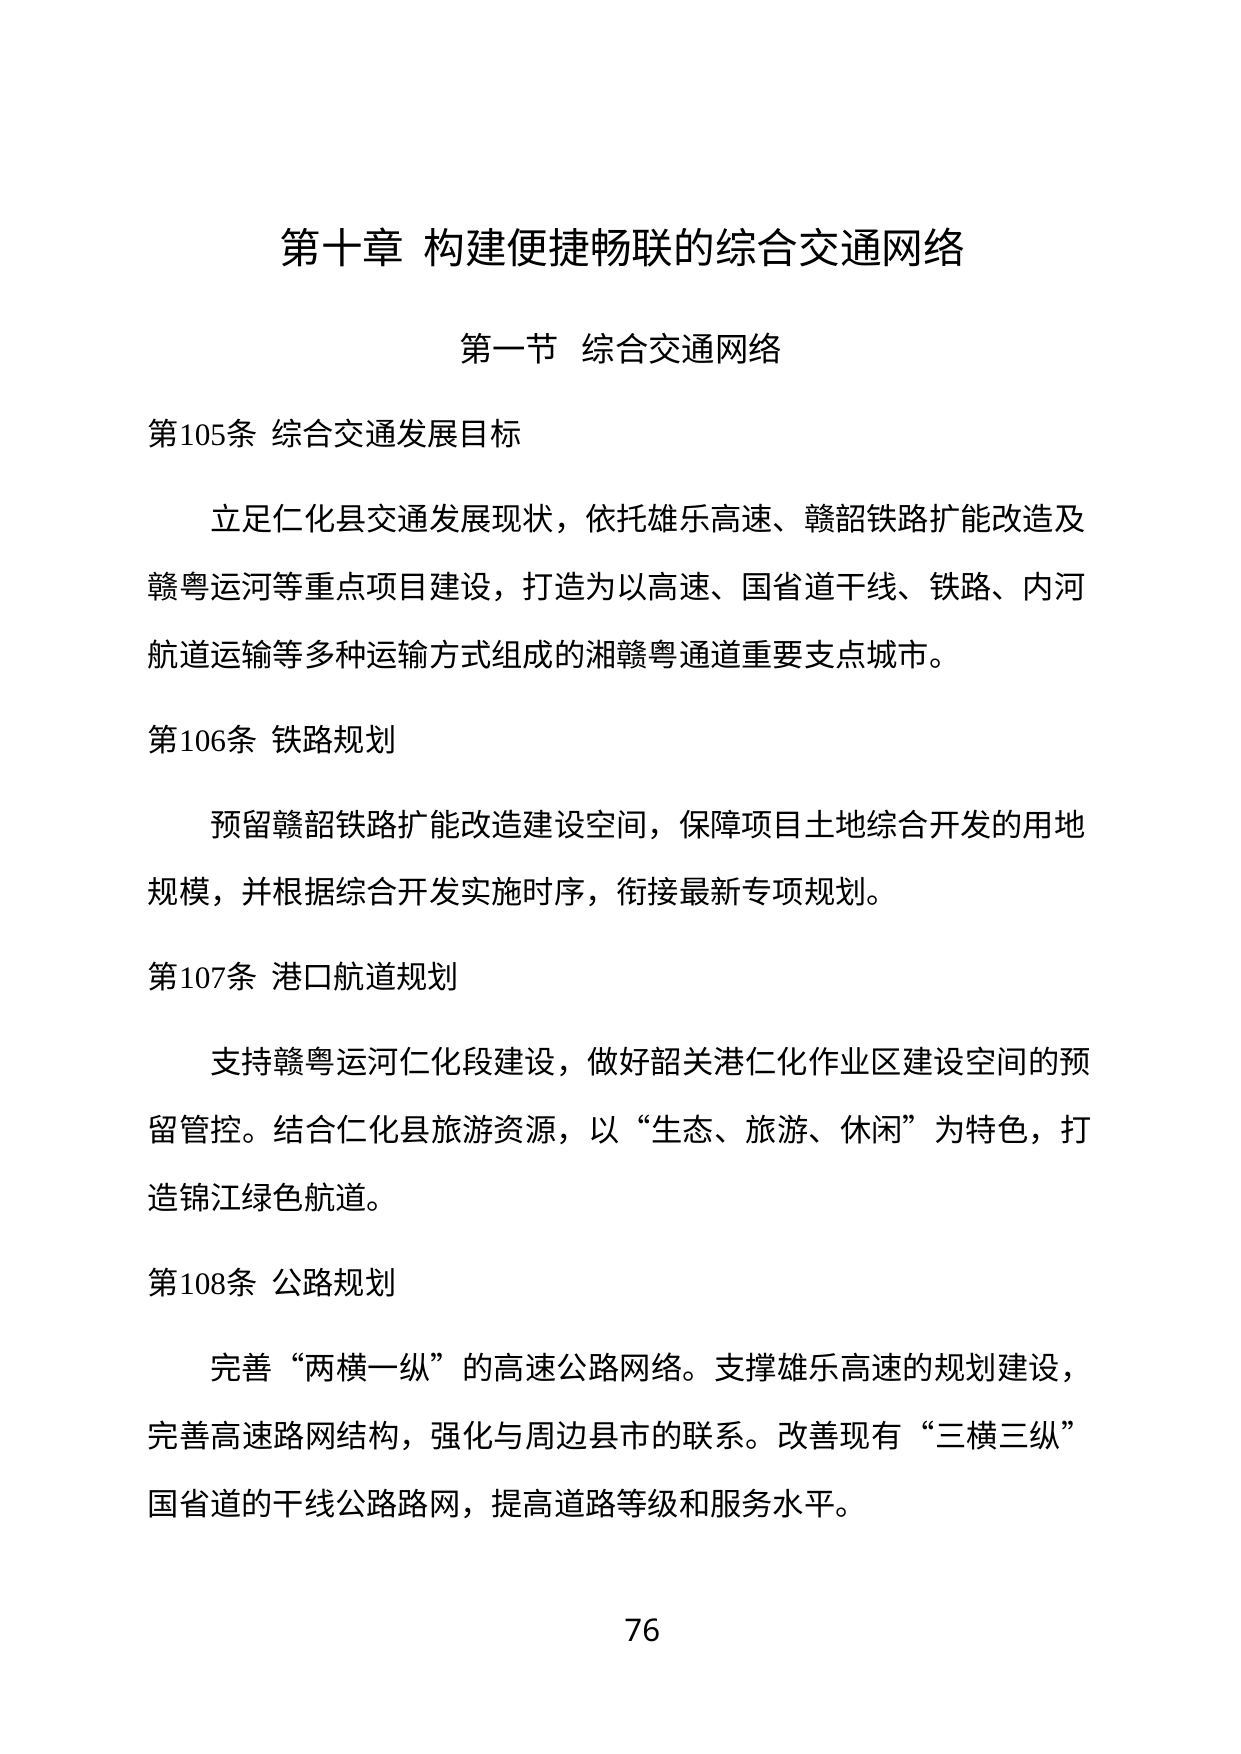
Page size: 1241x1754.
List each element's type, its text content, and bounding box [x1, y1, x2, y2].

subtitle 铁路规划 [148, 703, 1092, 771]
text 支持赣粤运河仁化段建设，做好韶关港仁化作业区建设空间的预留管控。结合仁化县旅游资源，以“生态、旅游、休闲”为特色，打造锦江绿色航道。 [148, 1026, 1092, 1230]
subtitle 公路规划 [148, 1247, 1092, 1315]
subtitle 港口航道规划 [148, 941, 1092, 1009]
subtitle 综合交通网络 [148, 313, 1092, 381]
subtitle 构建便捷畅联的综合交通网络 [148, 211, 1092, 279]
text 完善“两横一纵”的高速公路网络。支撑雄乐高速的规划建设，完善高速路网结构，强化与周边县市的联系。改善现有“三横三纵”国省道的干线公路路网，提高道路等级和服务水平。 [148, 1332, 1092, 1536]
subtitle 综合交通发展目标 [148, 398, 1092, 466]
text 预留赣韶铁路扩能改造建设空间，保障项目土地综合开发的用地规模，并根据综合开发实施时序，衔接最新专项规划。 [148, 788, 1092, 924]
list 立足仁化县交通发展现状，依托雄乐高速、赣韶铁路扩能改造及赣粤运河等重点项目建设，打造为以高速、国省道干线、铁路、内河航道运输等多种运输方式组成的湘赣粤通道重要支点城市。 [148, 483, 1092, 687]
